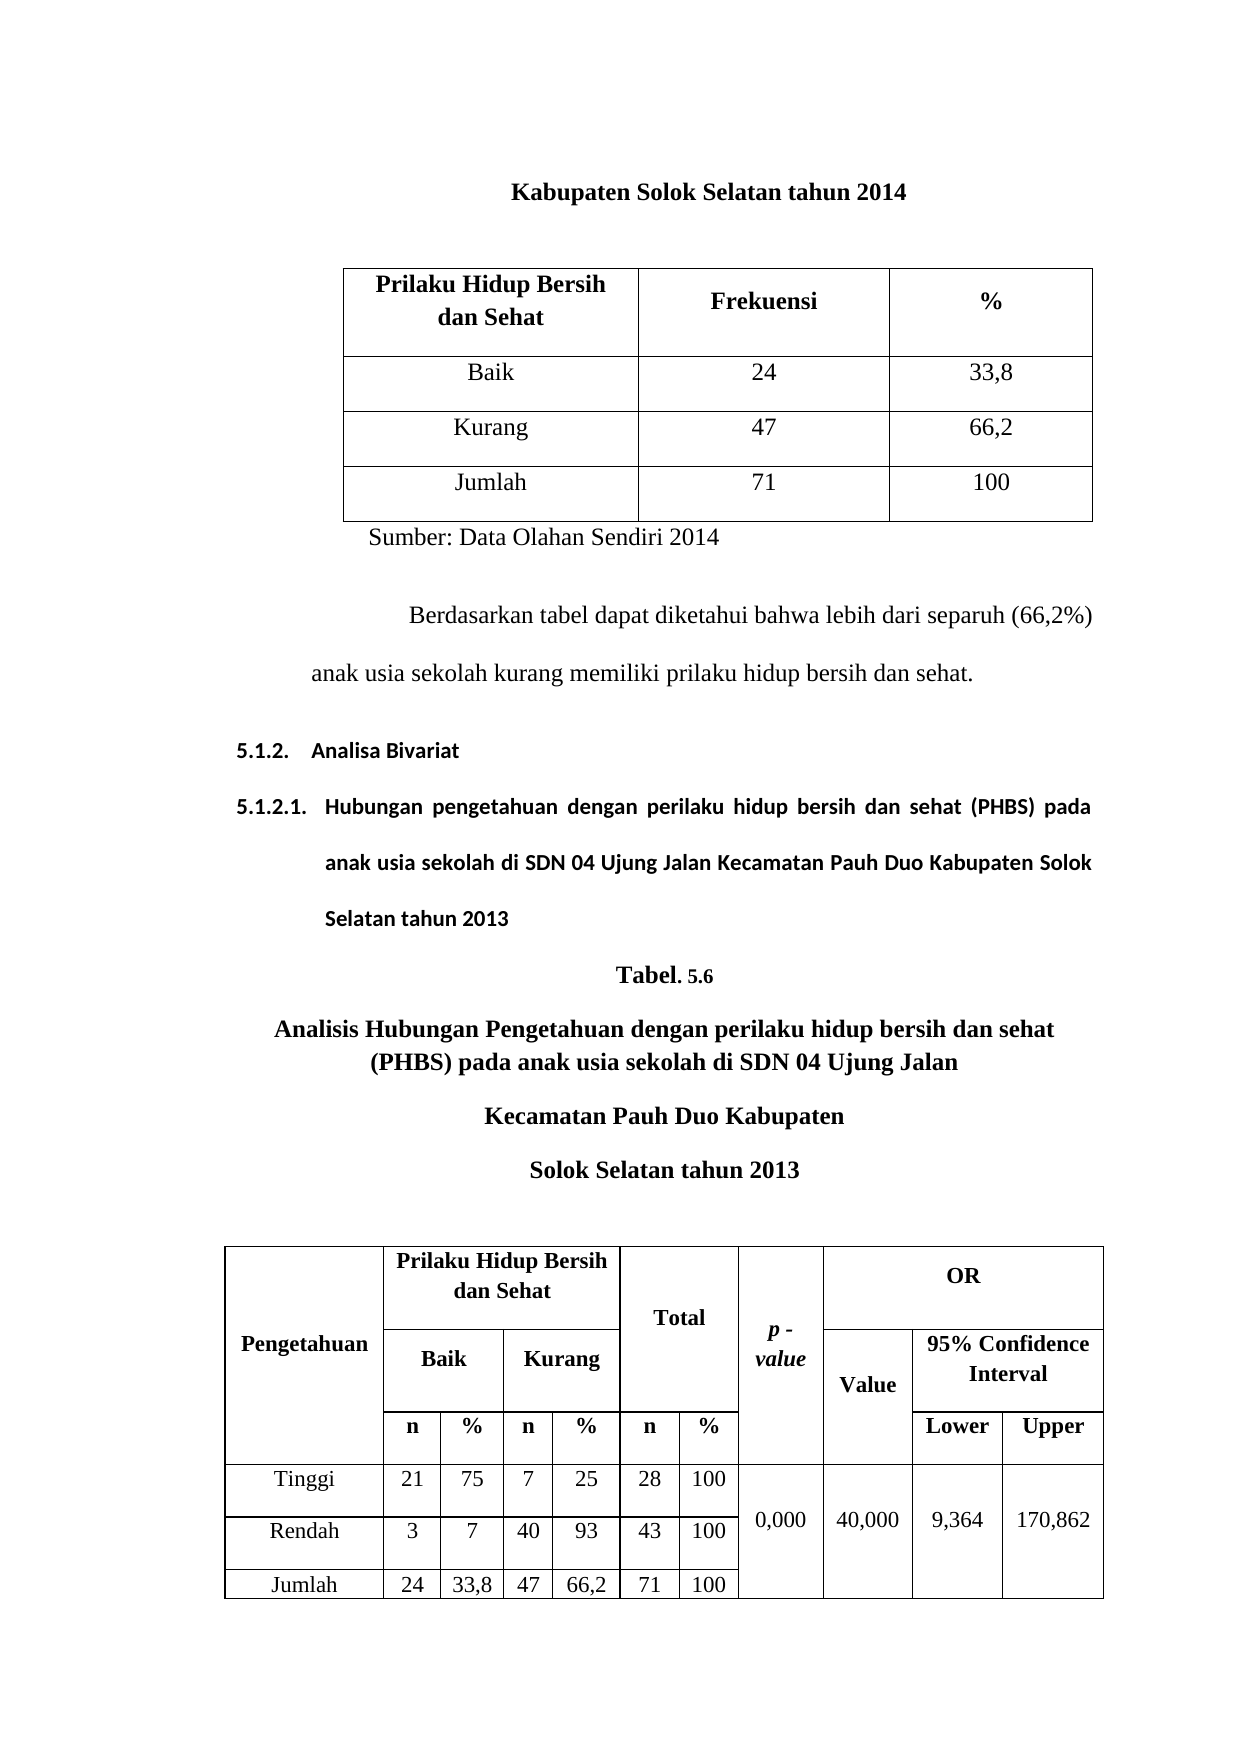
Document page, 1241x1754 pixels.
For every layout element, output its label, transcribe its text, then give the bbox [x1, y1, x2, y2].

table_cell 24 [639, 357, 889, 411]
table_cell n [621, 1413, 679, 1464]
table_cell Jumlah [226, 1570, 383, 1598]
text Tabel. 5.6 [236, 960, 1092, 989]
list Hubungan pengetahuan dengan perilaku hidup bersih dan sehat (PHBS) pada anak usia sekolah di SDN 04 Ujung Jalan Kecamatan Pauh Duo Kabupaten Solok Selatan tahun 2013 [236, 792, 1092, 932]
list Analisa Bivariat [236, 736, 1092, 764]
table_header % [890, 269, 1092, 356]
table_header Prilaku Hidup Bersih dan Sehat [384, 1247, 619, 1329]
table_cell % [680, 1413, 738, 1464]
table_cell Baik [384, 1330, 503, 1411]
table_cell 66,2 [553, 1570, 619, 1598]
table_cell 47 [639, 412, 889, 466]
table_cell 0,000 [739, 1465, 823, 1598]
table_header p - value [739, 1247, 823, 1464]
table_cell Baik [344, 357, 638, 411]
table_cell 25 [553, 1465, 619, 1516]
table_cell 47 [504, 1570, 552, 1598]
table_cell n [504, 1413, 552, 1464]
table_header Total [621, 1247, 738, 1411]
table_cell 7 [504, 1465, 552, 1516]
table_cell 100 [680, 1465, 738, 1516]
table_cell Lower [913, 1413, 1002, 1464]
table_cell 9,364 [913, 1465, 1002, 1598]
table_cell 95% Confidence Interval [913, 1330, 1103, 1411]
table_cell 28 [621, 1465, 679, 1516]
table_cell Rendah [226, 1518, 383, 1569]
table_cell Kurang [504, 1330, 619, 1411]
table_cell 7 [441, 1518, 503, 1569]
table_cell 100 [890, 467, 1092, 521]
table_cell 21 [384, 1465, 440, 1516]
table_cell 33,8 [441, 1570, 503, 1598]
table_cell 24 [384, 1570, 440, 1598]
table_cell 71 [639, 467, 889, 521]
table_cell Jumlah [344, 467, 638, 521]
table_cell n [384, 1413, 440, 1464]
table_cell Upper [1003, 1413, 1103, 1464]
table_cell % [553, 1413, 619, 1464]
table_cell 40,000 [824, 1465, 912, 1598]
table_cell 43 [621, 1518, 679, 1569]
table_cell 100 [680, 1518, 738, 1569]
text Sumber: Data Olahan Sendiri 2014 [368, 522, 1092, 551]
table_cell Kurang [344, 412, 638, 466]
table_header OR [824, 1247, 1103, 1329]
text Berdasarkan tabel dapat diketahui bahwa lebih dari separuh (66,2%) anak usia sekolah kurang memiliki prilaku hidup bersih dan sehat. [311, 600, 1092, 687]
table_cell 71 [621, 1570, 679, 1598]
table_cell 170,862 [1003, 1465, 1103, 1598]
table_cell Tinggi [226, 1465, 383, 1516]
table_header Pengetahuan [226, 1247, 383, 1464]
table_header Frekuensi [639, 269, 889, 356]
text Solok Selatan tahun 2013 [236, 1155, 1092, 1184]
table_cell 75 [441, 1465, 503, 1516]
table_cell % [441, 1413, 503, 1464]
table_cell 100 [680, 1570, 738, 1598]
text Kabupaten Solok Selatan tahun 2014 [325, 177, 1092, 206]
table_cell 40 [504, 1518, 552, 1569]
table_cell Value [824, 1330, 912, 1464]
table_cell 3 [384, 1518, 440, 1569]
table_cell 66,2 [890, 412, 1092, 466]
text Kecamatan Pauh Duo Kabupaten [236, 1101, 1092, 1130]
text Analisis Hubungan Pengetahuan dengan perilaku hidup bersih dan sehat (PHBS) pada anak usia sekolah di SDN 04 Ujung Jalan [236, 1014, 1092, 1076]
table_cell 93 [553, 1518, 619, 1569]
table_cell 33,8 [890, 357, 1092, 411]
table_header Prilaku Hidup Bersih dan Sehat [344, 269, 638, 356]
